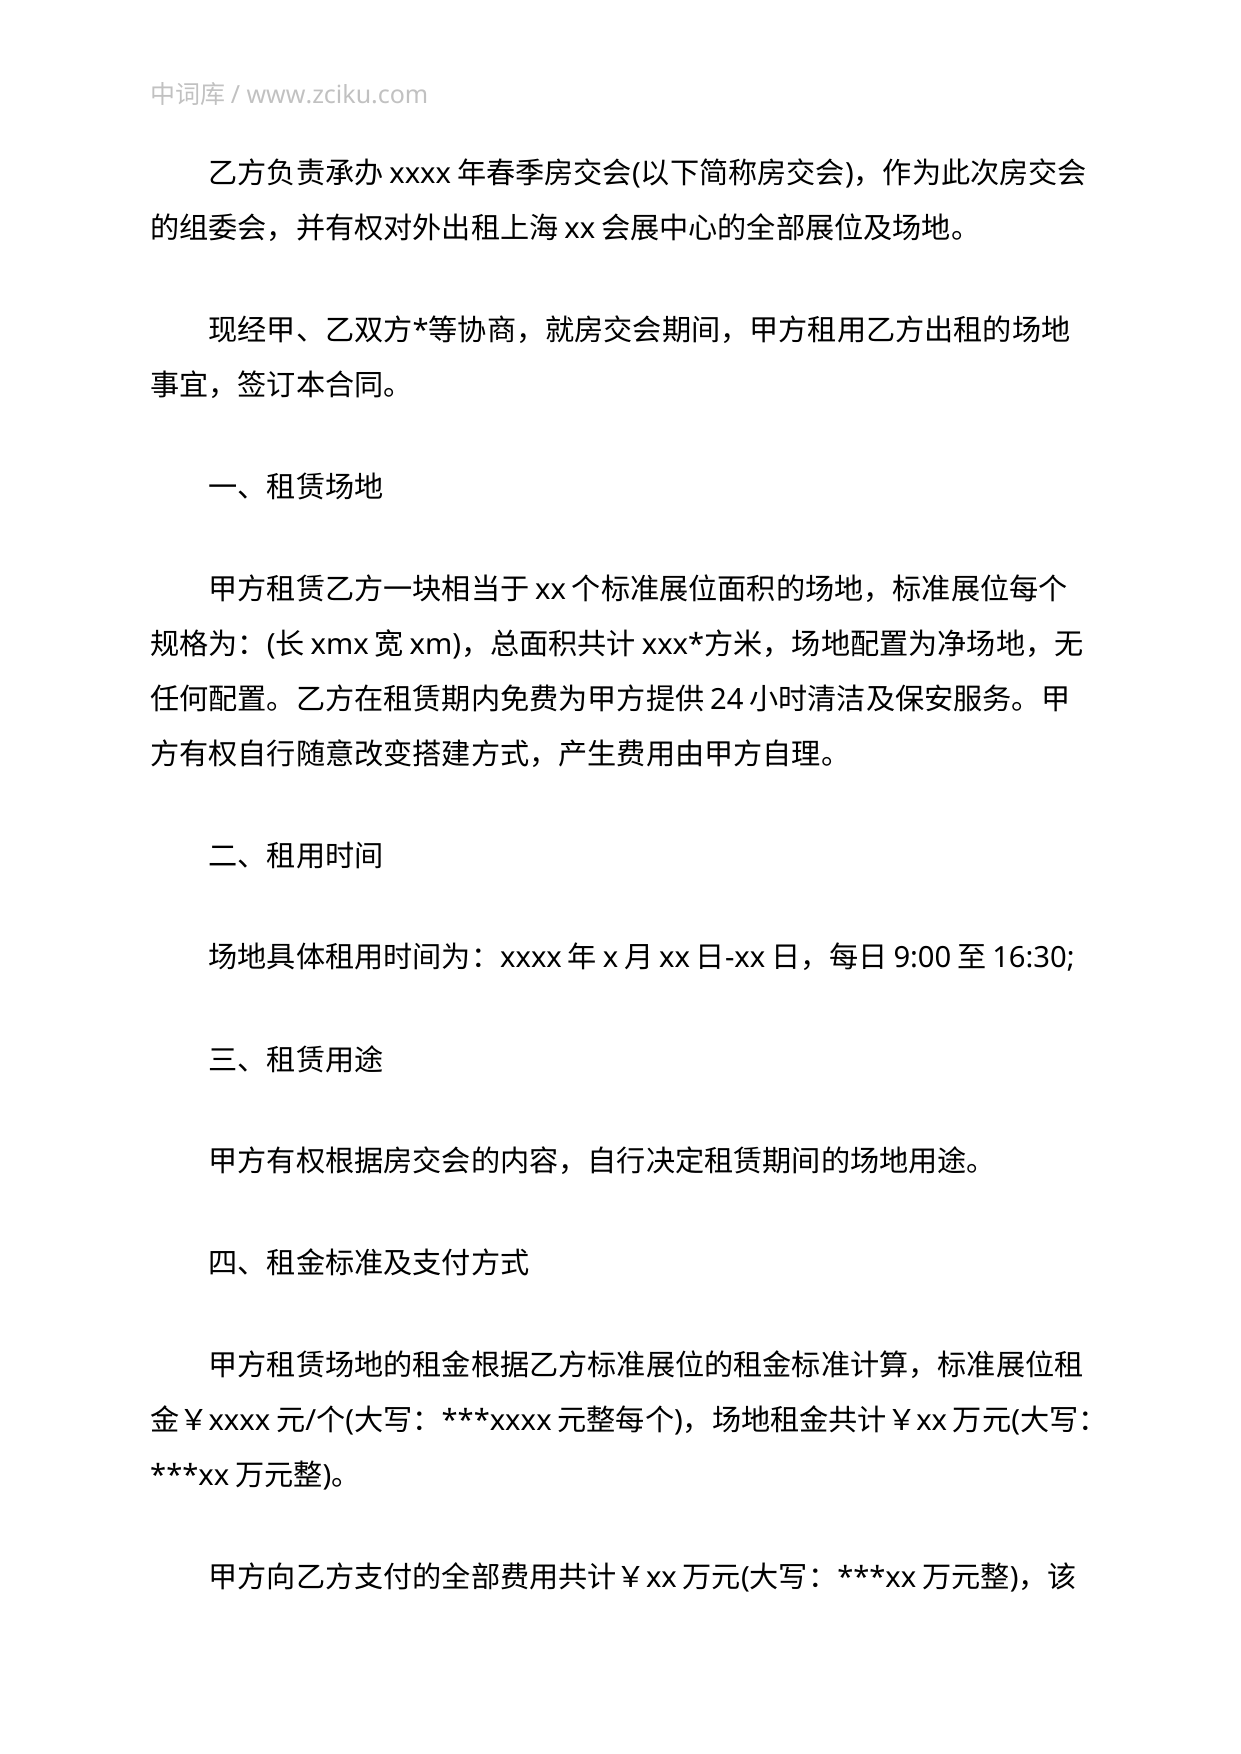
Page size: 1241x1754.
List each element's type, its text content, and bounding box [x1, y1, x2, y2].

text 甲方租赁乙方一块相当于xx个标准展位面积的场地，标准展位每个规格为：(长xmx宽xm)，总面积共计xxx*方米，场地配置为净场地，无任何配置。乙方在租赁期内免费为甲方提供24小时清洁及保安服务。甲方有权自行随意改变搭建方式，产生费用由甲方自理。 [150, 566, 1090, 773]
text 四、租金标准及支付方式 [150, 1239, 1090, 1282]
text 二、租用时间 [150, 832, 1090, 874]
text 甲方有权根据房交会的内容，自行决定租赁期间的场地用途。 [150, 1138, 1090, 1180]
text 三、租赁用途 [150, 1036, 1090, 1078]
text 现经甲、乙双方*等协商，就房交会期间，甲方租用乙方出租的场地事宜，签订本合同。 [150, 307, 1090, 404]
text 乙方负责承办xxxx年春季房交会(以下简称房交会)，作为此次房交会的组委会，并有权对外出租上海xx会展中心的全部展位及场地。 [150, 150, 1090, 247]
text 场地具体租用时间为：xxxx年x月xx日-xx日，每日9:00至16:30; [150, 934, 1090, 976]
text 一、租赁场地 [150, 464, 1090, 506]
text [150, 1553, 1090, 1596]
text 甲方租赁场地的租金根据乙方标准展位的租金标准计算，标准展位租金￥xxxx元/个(大写：***xxxx元整每个)，场地租金共计￥xx万元(大写：***xx万元整)。 [150, 1341, 1090, 1494]
